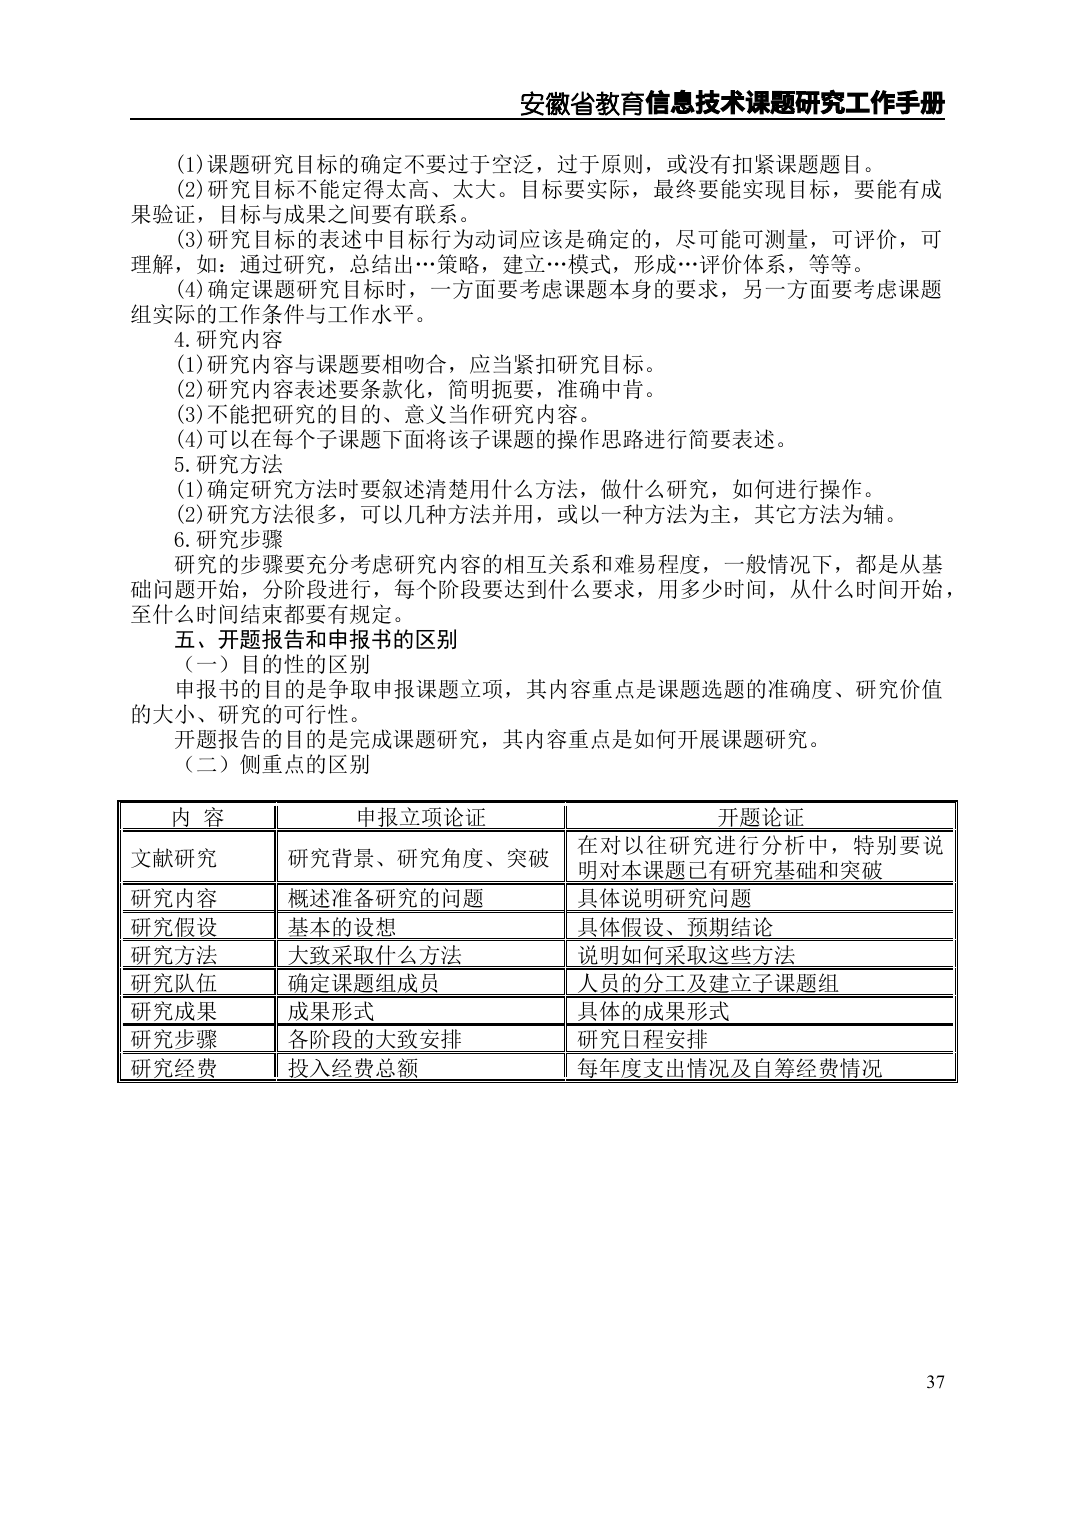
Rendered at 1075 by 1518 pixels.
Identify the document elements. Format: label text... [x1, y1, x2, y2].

text (3)不能把研究的目的、意义当作研究内容。 [130, 400, 945, 425]
text (2)研究内容表述要条款化，简明扼要，准确中肯。 [130, 375, 945, 400]
text 申报书的目的是争取申报课题立项，其内容重点是课题选题的准确度、研究价值的大小、研究的可行性。 [130, 675, 945, 725]
text (4)可以在每个子课题下面将该子课题的操作思路进行简要表述。 [130, 425, 945, 450]
table_header 申报立项论证 [276, 803, 565, 828]
table_cell 研究假设 [121, 910, 274, 938]
table_cell 人员的分工及建立子课题组 [567, 966, 955, 994]
table_cell 成果形式 [278, 998, 564, 1023]
table_cell 说明如何采取这些方法 [567, 938, 955, 966]
table_cell 研究队伍 [121, 966, 275, 994]
table_cell 具体假设、预期结论 [567, 910, 955, 938]
table_cell 研究内容 [119, 881, 276, 910]
table_cell 研究方法 [121, 938, 275, 966]
text (3)研究目标的表述中目标行为动词应该是确定的，尽可能可测量，可评价，可理解，如：通过研究，总结出…策略，建立…模式，形成…评价体系，等等。 [130, 225, 945, 275]
table_cell 各阶段的大致安排 [278, 1026, 564, 1051]
text (4)确定课题研究目标时，一方面要考虑课题本身的要求，另一方面要考虑课题组实际的工作条件与工作水平。 [130, 275, 945, 325]
text 研究的步骤要充分考虑研究内容的相互关系和难易程度，一般情况下，都是从基础问题开始，分阶段进行，每个阶段要达到什么要求，用多少时间，从什么时间开始，至什么时间结束都要有规定。 [130, 550, 945, 625]
table_cell 研究成果 [119, 994, 276, 1023]
table_cell 文献研究 [119, 828, 276, 881]
table_cell 大致采取什么方法 [278, 941, 564, 966]
table_header 开题论证 [565, 802, 955, 828]
text （二）侧重点的区别 [130, 750, 945, 775]
table_cell 研究步骤 [121, 1023, 274, 1051]
table_cell 确定课题组成员 [278, 970, 564, 994]
text 4.研究内容 [130, 325, 945, 350]
text 6.研究步骤 [130, 525, 945, 550]
table_cell 基本的设想 [278, 913, 564, 938]
table_cell 具体说明研究问题 [565, 881, 956, 910]
text （一）目的性的区别 [130, 650, 945, 675]
text (2)研究方法很多，可以几种方法并用，或以一种方法为主，其它方法为辅。 [130, 500, 945, 525]
table_cell 研究经费 [121, 1051, 276, 1079]
text (2)研究目标不能定得太高、太大。目标要实际，最终要能实现目标，要能有成果验证，目标与成果之间要有联系。 [130, 175, 945, 225]
text 5.研究方法 [130, 450, 945, 475]
table_cell 每年度支出情况及自筹经费情况 [565, 1051, 955, 1079]
text 五、开题报告和申报书的区别 [130, 625, 945, 650]
table_cell 研究背景、研究角度、突破 [278, 832, 564, 881]
text (1)确定研究方法时要叙述清楚用什么方法，做什么研究，如何进行操作。 [130, 475, 945, 500]
table_cell 研究日程安排 [567, 1023, 955, 1051]
table_header 内 容 [121, 803, 276, 828]
text (1)研究内容与课题要相吻合，应当紧扣研究目标。 [130, 350, 945, 375]
text 开题报告的目的是完成课题研究，其内容重点是如何开展课题研究。 [130, 725, 945, 750]
table_cell 具体的成果形式 [565, 994, 956, 1023]
text (1)课题研究目标的确定不要过于空泛，过于原则，或没有扣紧课题题目。 [130, 150, 945, 175]
table_cell 概述准备研究的问题 [278, 885, 564, 910]
table_cell 在对以往研究进行分析中，特别要说明对本课题已有研究基础和突破 [565, 828, 956, 881]
table_cell 投入经费总额 [276, 1054, 565, 1079]
